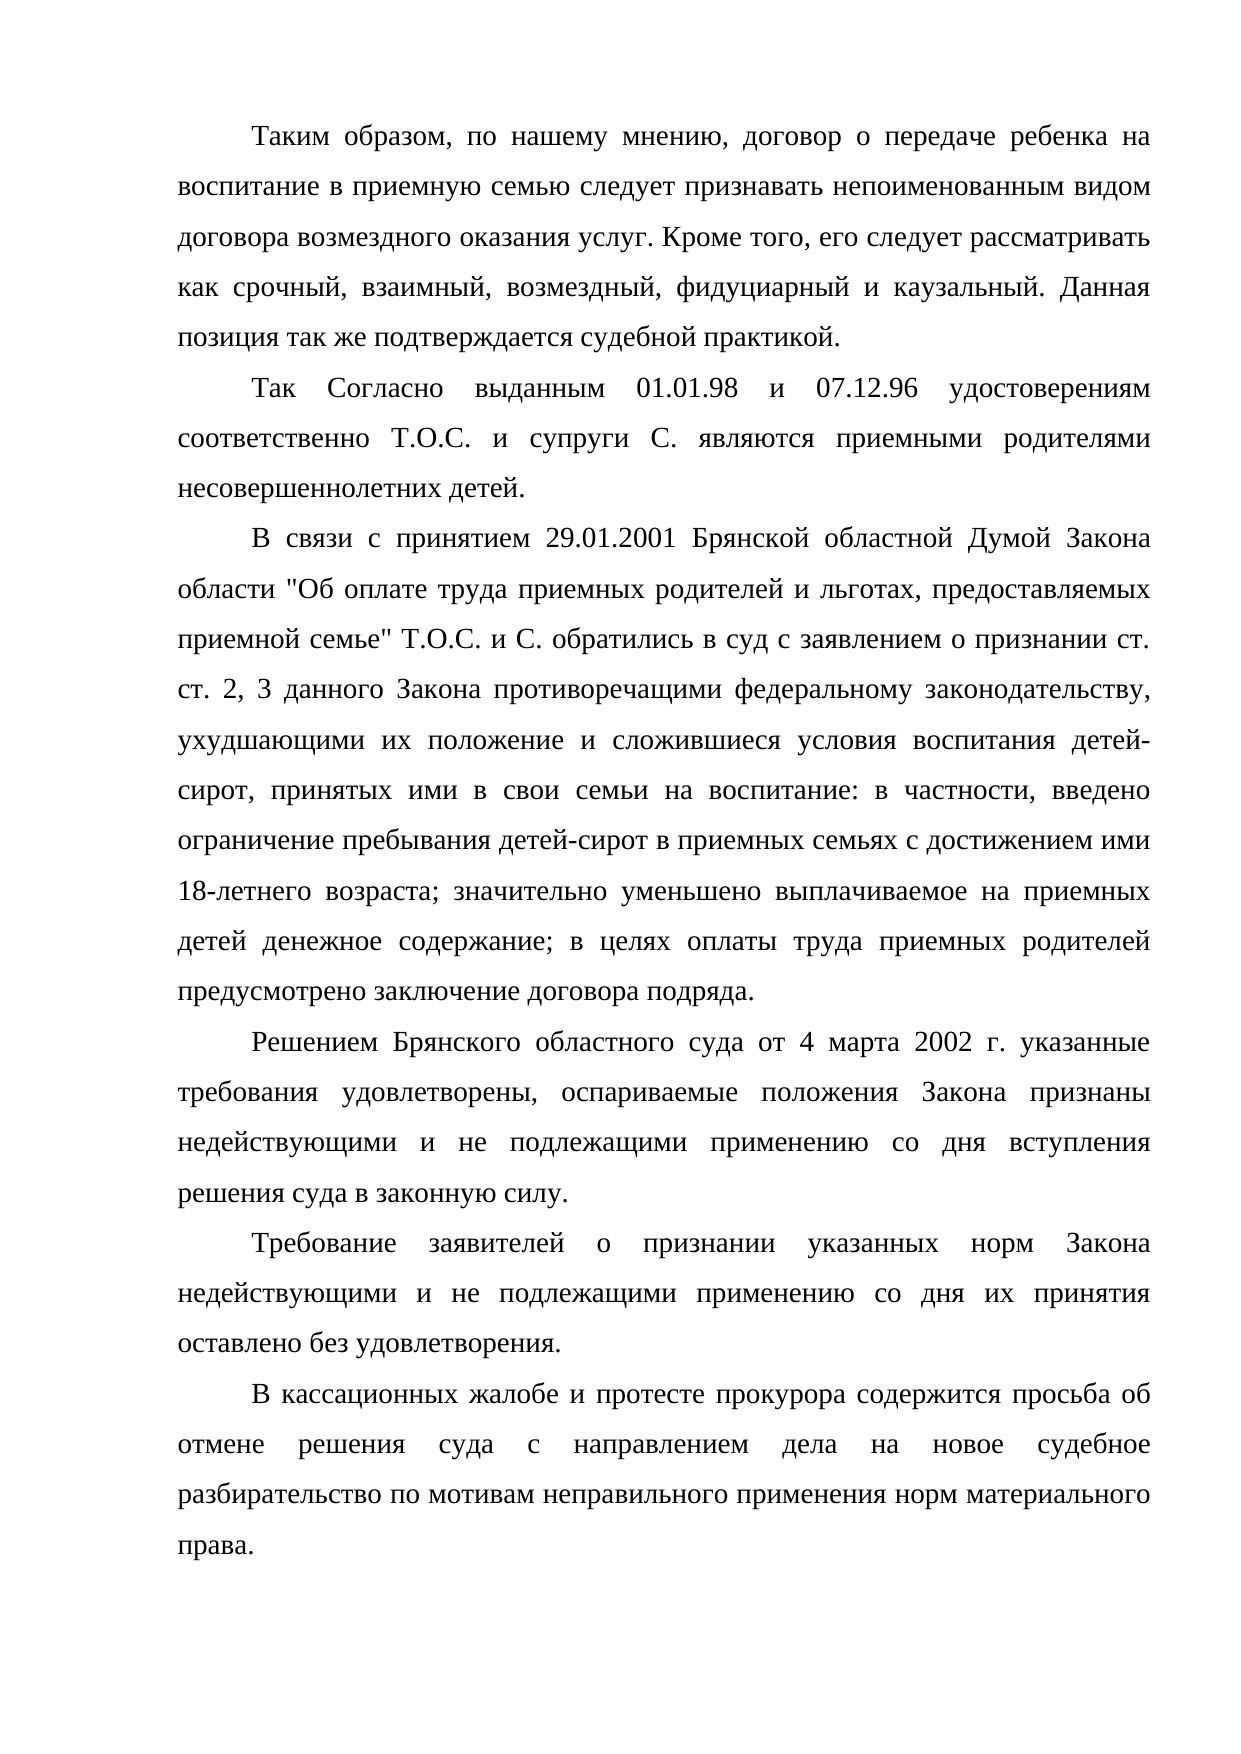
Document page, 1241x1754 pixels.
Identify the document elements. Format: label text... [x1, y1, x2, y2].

text В связи с принятием 29.01.2001 Брянской областной Думой Закона области "Об оплате труда приемных родителей и льготах, предоставляемых приемной семье" Т.О.С. и С. обратились в суд с заявлением о признании ст. ст. 2, 3 данного Закона противоречащими федеральному законодательству, ухудшающими их положение и сложившиеся условия воспитания детей-сирот, принятых ими в свои семьи на воспитание: в частности, введено ограничение пребывания детей-сирот в приемных семьях с достижением ими 18-летнего возраста; значительно уменьшено выплачиваемое на приемных детей денежное содержание; в целях оплаты труда приемных родителей предусмотрено заключение договора подряда. [177, 521, 1152, 1007]
text Таким образом, по нашему мнению, договор о передаче ребенка на воспитание в приемную семью следует признавать непоименованным видом договора возмездного оказания услуг. Кроме того, его следует рассматривать как срочный, взаимный, возмездный, фидуциарный и каузальный. Данная позиция так же подтверждается судебной практикой. [177, 118, 1152, 353]
text Решением Брянского областного суда от 4 марта . указанные требования удовлетворены, оспариваемые положения Закона признаны недействующими и не подлежащими применению со дня вступления решения суда в законную силу. [177, 1024, 1152, 1208]
text Так Согласно выданным 01.01.98 и 07.12.96 удостоверениям соответственно Т.О.С. и супруги С. являются приемными родителями несовершеннолетних детей. [177, 370, 1152, 504]
text Требование заявителей о признании указанных норм Закона недействующими и не подлежащими применению со дня их принятия оставлено без удовлетворения. [177, 1225, 1152, 1359]
text В кассационных жалобе и протесте прокурора содержится просьба об отмене решения суда с направлением дела на новое судебное разбирательство по мотивам неправильного применения норм материального права. [177, 1376, 1152, 1560]
